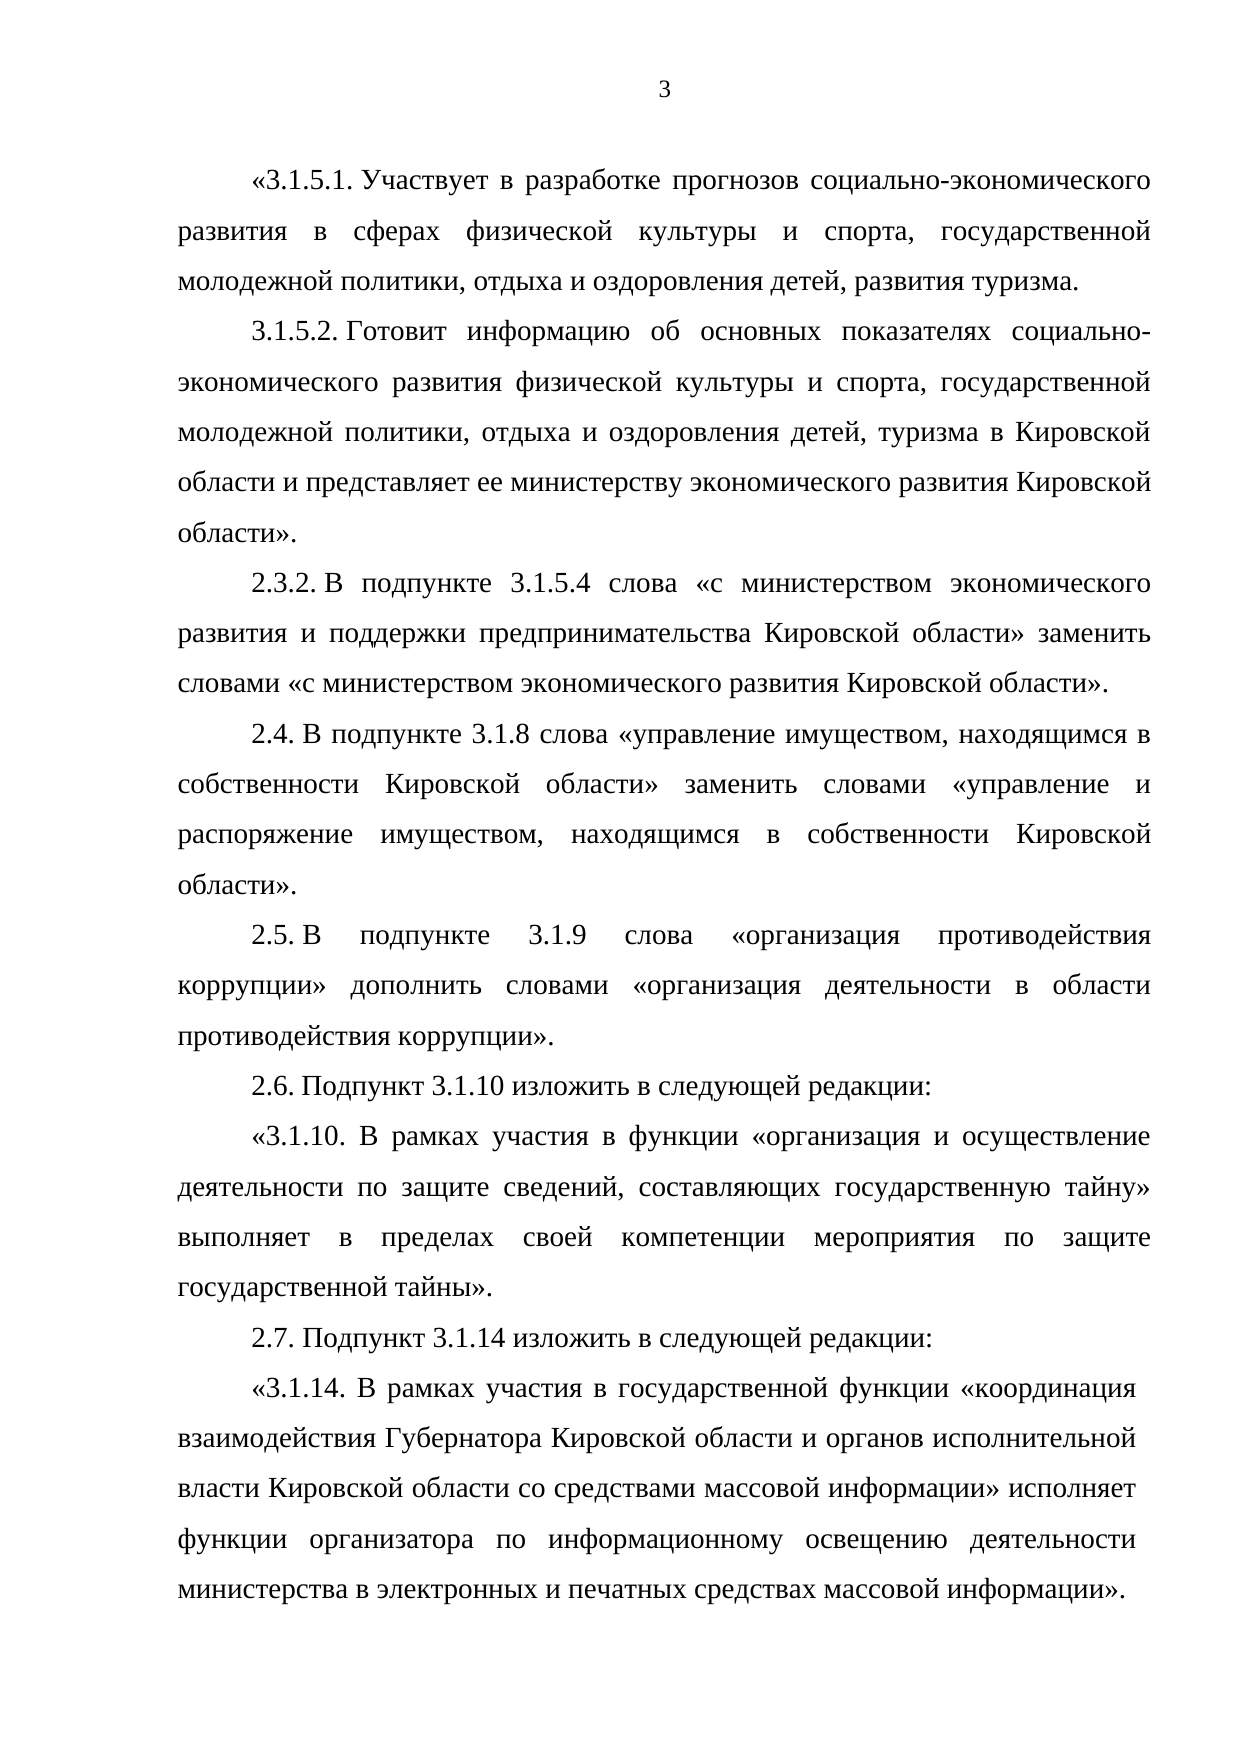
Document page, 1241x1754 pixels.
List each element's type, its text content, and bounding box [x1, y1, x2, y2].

list 3.1.5.2. Готовит информацию об основных показателях социально-экономического развития физической культуры и спорта, государственной молодежной политики, отдыха и оздоровления детей, туризма в Кировской области и представляет ее министерству экономического развития Кировской области». [177, 313, 1152, 548]
list 2.4. В подпункте 3.1.8 слова «управление имуществом, находящимся в собственности Кировской области» заменить словами «управление и распоряжение имуществом, находящимся в собственности Кировской области». [177, 716, 1152, 900]
text 2.6. Подпункт 3.1.10 изложить в следующей редакции: [177, 1068, 1152, 1102]
list 2.5. В подпункте 3.1.9 слова «организация противодействия коррупции» дополнить словами «организация деятельности в области противодействия коррупции». [177, 917, 1152, 1051]
list 2.3.2. В подпункте 3.1.5.4 слова «с министерством экономического развития и поддержки предпринимательства Кировской области» заменить словами «с министерством экономического развития Кировской области». [177, 565, 1152, 699]
list «3.1.5.1. Участвует в разработке прогнозов социально-экономического развития в сферах физической культуры и спорта, государственной молодежной политики, отдыха и оздоровления детей, развития туризма. [177, 162, 1152, 297]
text «3.1.14. В рамках участия в государственной функции «координация взаимодействия Губернатора Кировской области и органов исполнительной власти Кировской области со средствами массовой информации» исполняет функции организатора по информационному освещению деятельности министерства в электронных и печатных средствах массовой информации». [177, 1370, 1137, 1605]
text «3.1.10. В рамках участия в функции «организация и осуществление деятельности по защите сведений, составляющих государственную тайну» выполняет в пределах своей компетенции мероприятия по защите государственной тайны». [177, 1118, 1152, 1303]
list 2.7. Подпункт 3.1.14 изложить в следующей редакции: [177, 1320, 1137, 1353]
